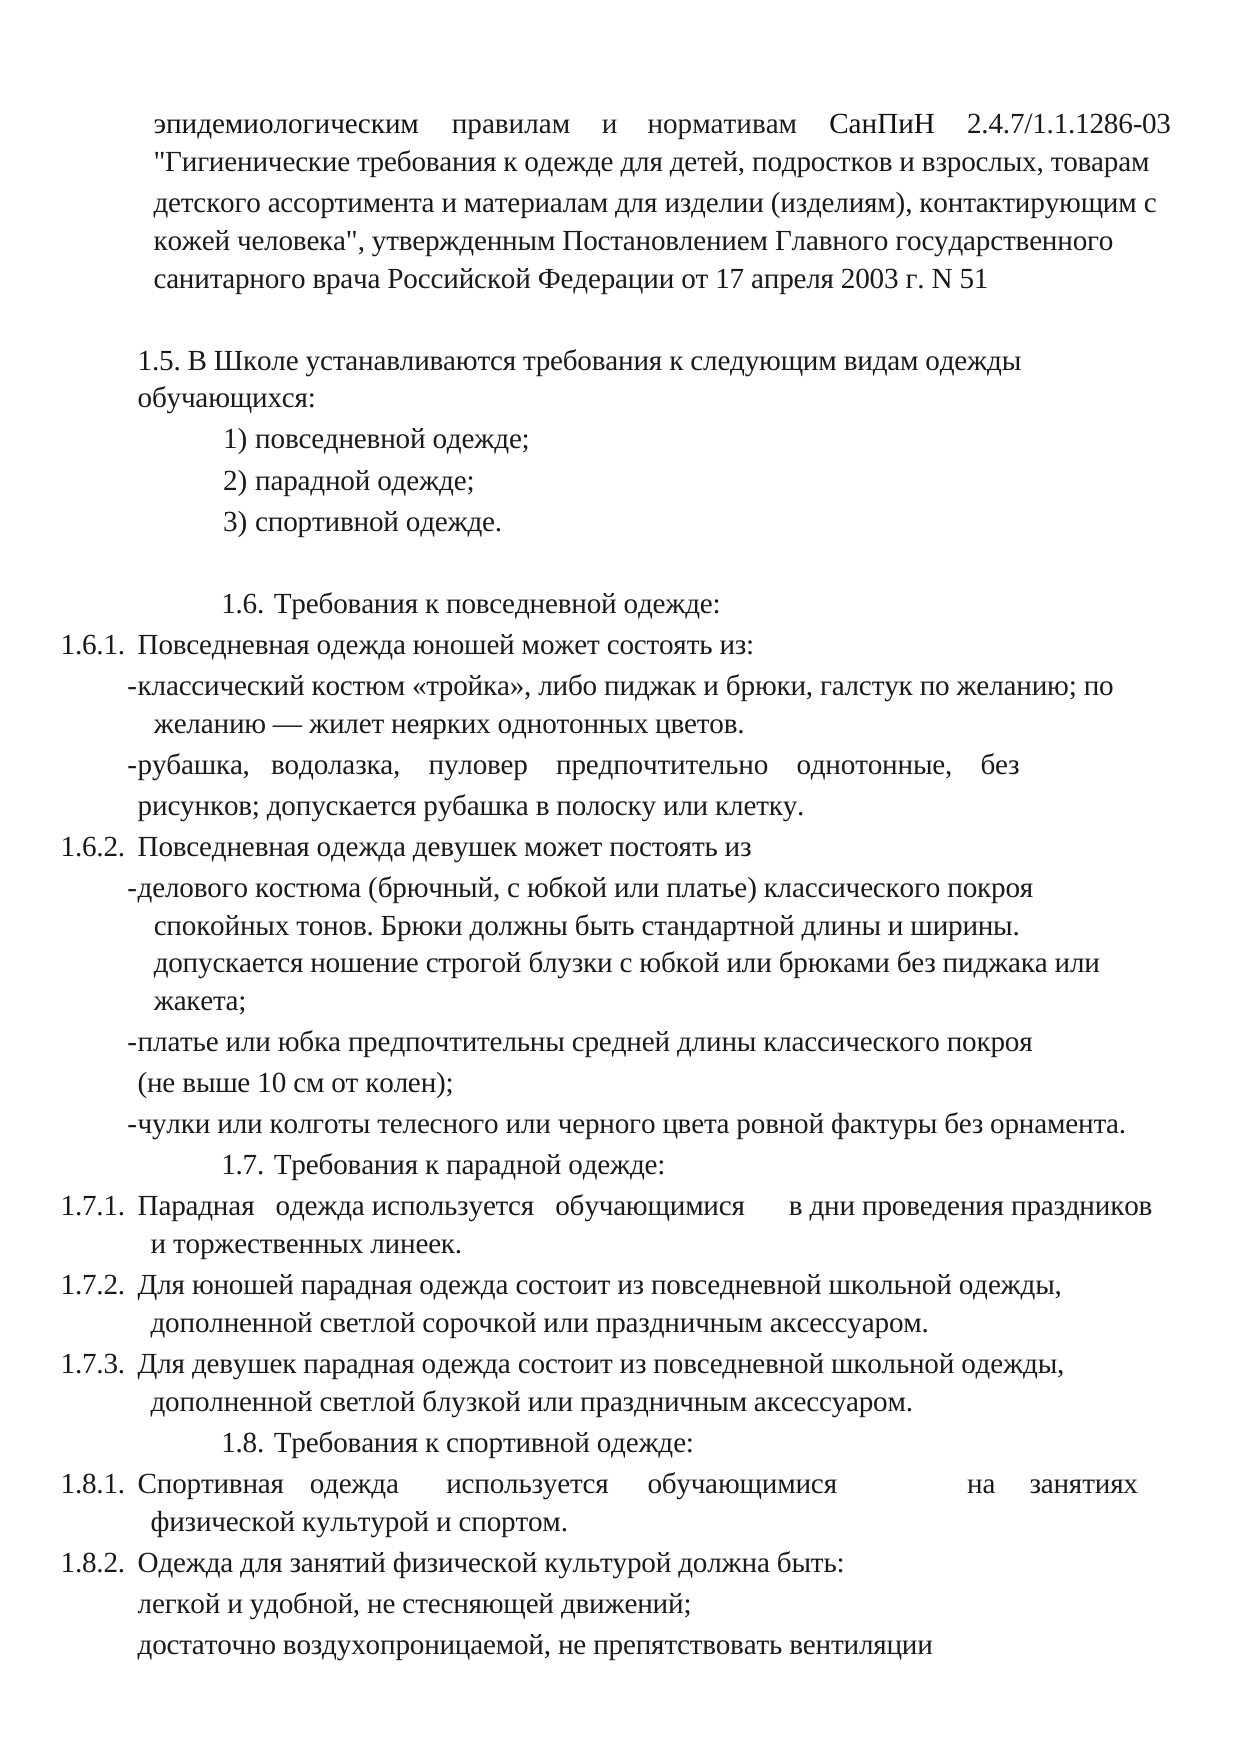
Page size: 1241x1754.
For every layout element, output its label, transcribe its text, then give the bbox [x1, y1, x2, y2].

list парадной одежде; [223, 463, 1173, 496]
list делового костюма (брючный, с юбкой или платье) классического покроя спокойных тонов. Брюки должны быть стандартной длины и ширины. допускается ношение строгой блузки с юбкой или брюками без пиджака или жакета; [127, 870, 1173, 1017]
text 1.5. В Школе устанавливаются требования к следующим видам одежды обучающихся: [137, 343, 1173, 414]
list спортивной одежде. [223, 504, 1173, 537]
list классический костюм «тройка», либо пиджак и брюки, галстук по желанию; по желанию — жилет неярких однотонных цветов. [127, 668, 1173, 739]
list рубашка, водолазка, пуловер предпочтительно однотонные, без [127, 747, 1173, 780]
text (не выше 10 см от колен); [137, 1065, 1173, 1099]
list Спортивная одежда используется обучающимися на занятиях физической культурой и спортом. [60, 1466, 1173, 1537]
list чулки или колготы телесного или черного цвета ровной фактуры без орнамента. [127, 1106, 1173, 1140]
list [153, 106, 1173, 178]
list Для девушек парадная одежда состоит из повседневной школьной одежды, дополненной светлой блузкой или праздничным аксессуаром. [60, 1346, 1173, 1418]
list повседневной одежде; [223, 422, 1173, 455]
list Парадная одежда используется обучающимися в дни проведения праздников и торжественных линеек. [60, 1188, 1173, 1260]
list Одежда для занятий физической культурой должна быть: [60, 1545, 1173, 1578]
list Повседневная одежда девушек может постоять из [60, 829, 1173, 862]
text достаточно воздухопроницаемой, не препятствовать вентиляции [137, 1627, 1173, 1661]
list платье или юбка предпочтительны средней длины классического покроя [127, 1024, 1173, 1058]
text рисунков; допускается рубашка в полоску или клетку. [137, 788, 1173, 821]
text легкой и удобной, не стесняющей движений; [137, 1586, 1173, 1619]
list Требования к повседневной одежде: [221, 586, 1173, 619]
list Для юношей парадная одежда состоит из повседневной школьной одежды, дополненной светлой сорочкой или праздничным аксессуаром. [60, 1267, 1173, 1339]
text детского ассортимента и материалам для изделии (изделиям), контактирующим с кожей человека", утвержденным Постановлением Главного государственного санитарного врача Российской Федерации от 17 апреля 2003 г. N 51 [153, 185, 1173, 294]
list Повседневная одежда юношей может состоять из: [60, 627, 1173, 660]
list Требования к спортивной одежде: [221, 1425, 1173, 1459]
list Требования к парадной одежде: [221, 1147, 1173, 1181]
